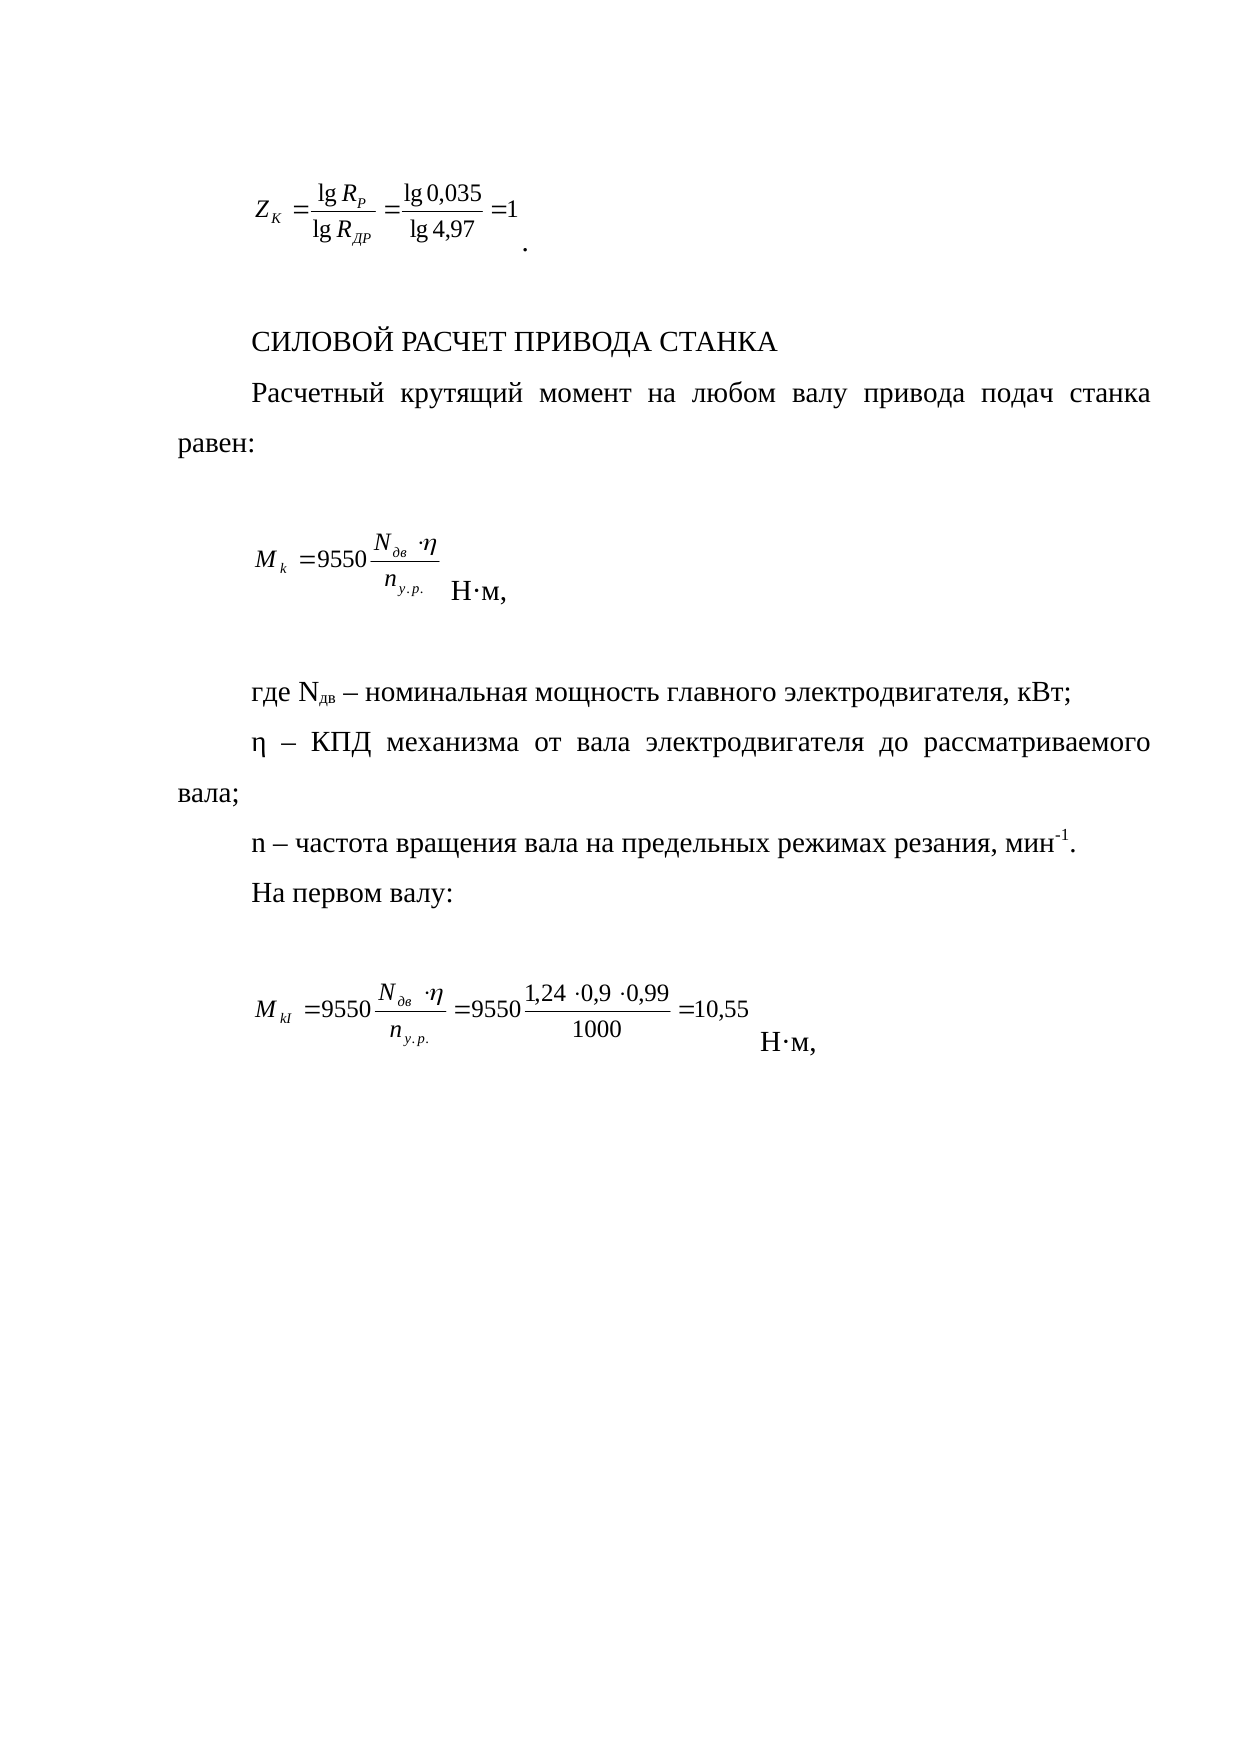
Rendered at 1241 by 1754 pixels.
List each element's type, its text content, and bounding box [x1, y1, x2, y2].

text η – КПД механизма от вала электродвигателя до рассматриваемого вала; [177, 724, 1152, 808]
text Н·м, [177, 526, 1152, 607]
subtitle СИЛОВОЙ РАСЧЕТ ПРИВОДА СТАНКА [177, 324, 1152, 358]
text где Nдв – номинальная мощность главного электродвигателя, кВт; [177, 674, 1152, 708]
text Расчетный крутящий момент на любом валу привода подач станка равен: [177, 375, 1152, 458]
text . [177, 177, 1152, 257]
text Н·м, [177, 976, 1152, 1057]
text На первом валу: [177, 875, 1152, 909]
text n – частота вращения вала на предельных режимах резания, мин-1. [177, 825, 1152, 858]
